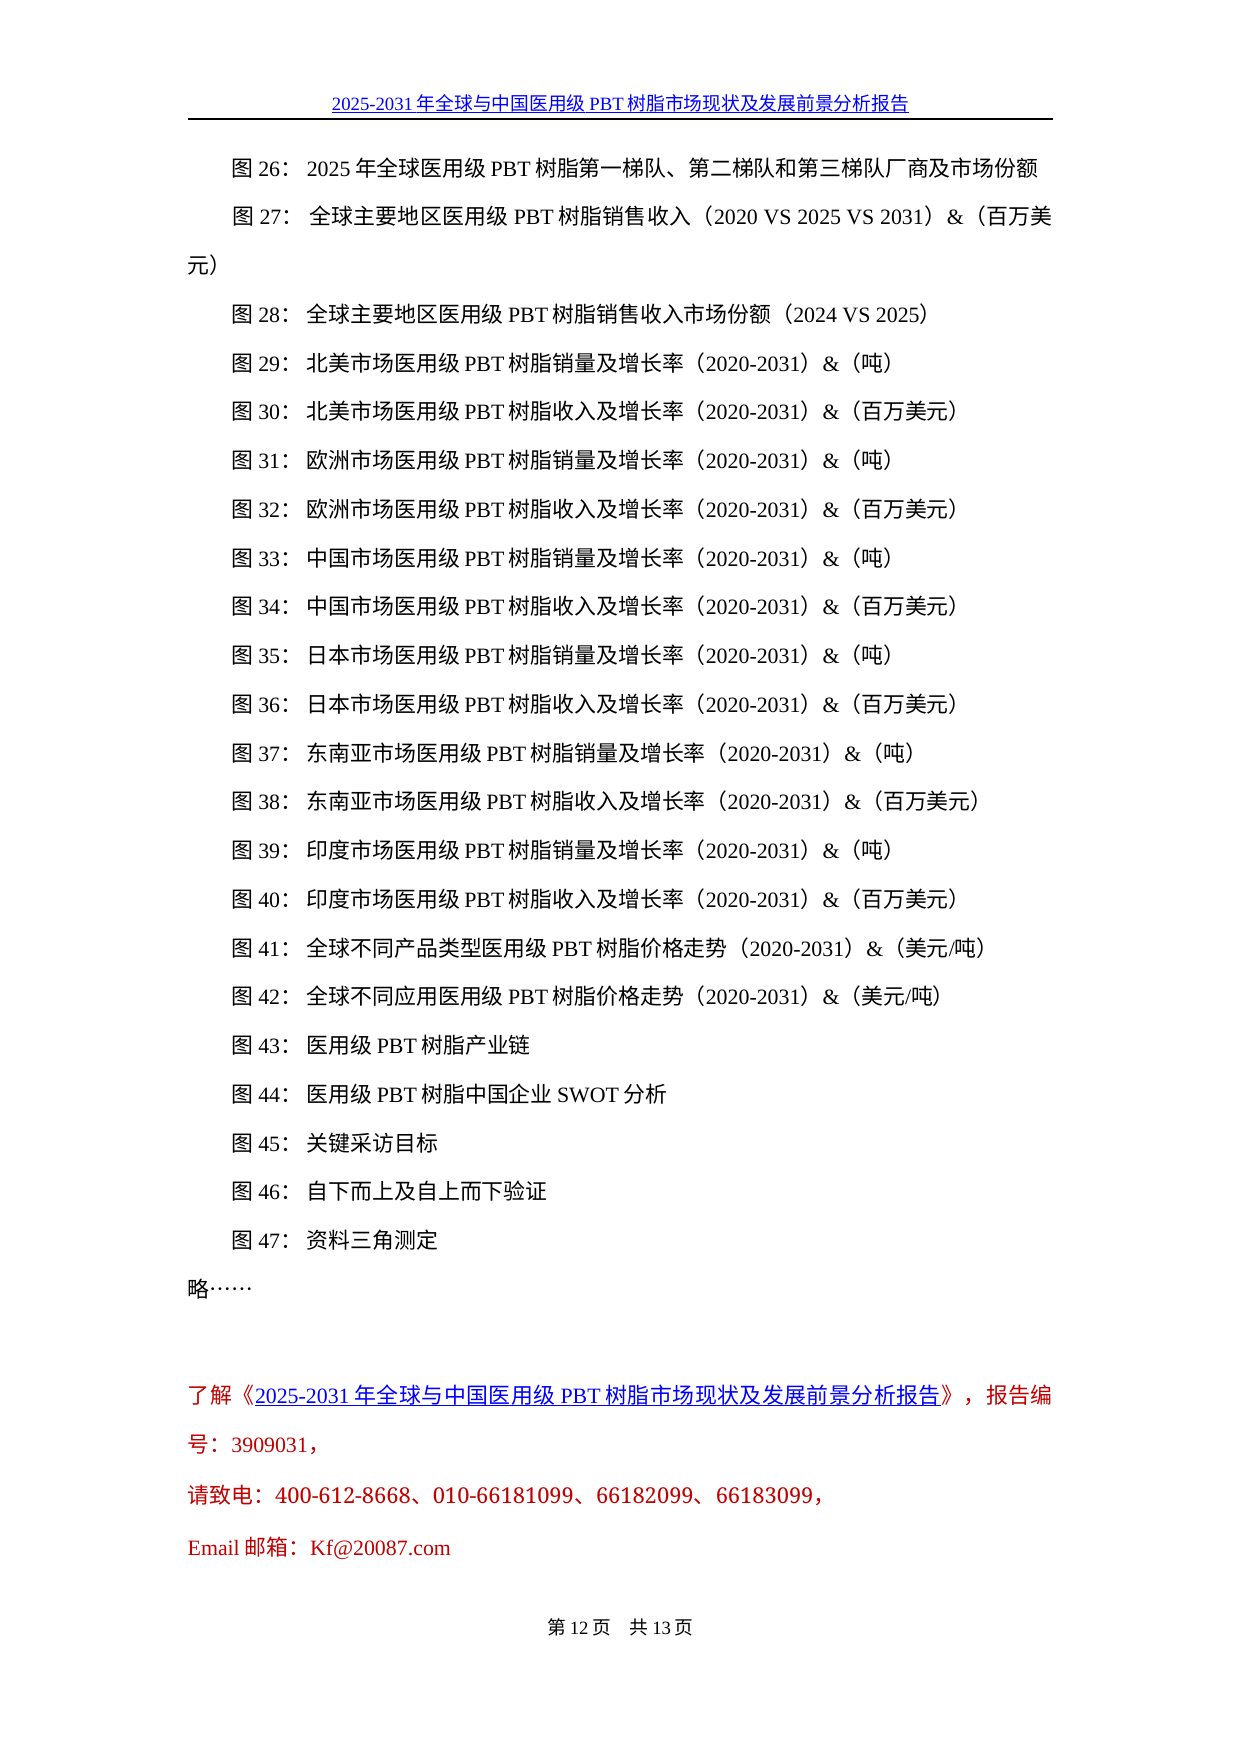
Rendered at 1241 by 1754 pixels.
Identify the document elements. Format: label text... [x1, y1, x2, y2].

text 请致电：400-612-8668、010-66181099、66182099、66183099， [187, 1478, 1053, 1511]
text Email邮箱：Kf@20087.com [187, 1530, 1053, 1562]
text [187, 150, 1053, 1304]
text 了解《2025-2031年全球与中国医用级PBT树脂市场现状及发展前景分析报告》，报告编号：3909031， [187, 1378, 1053, 1459]
